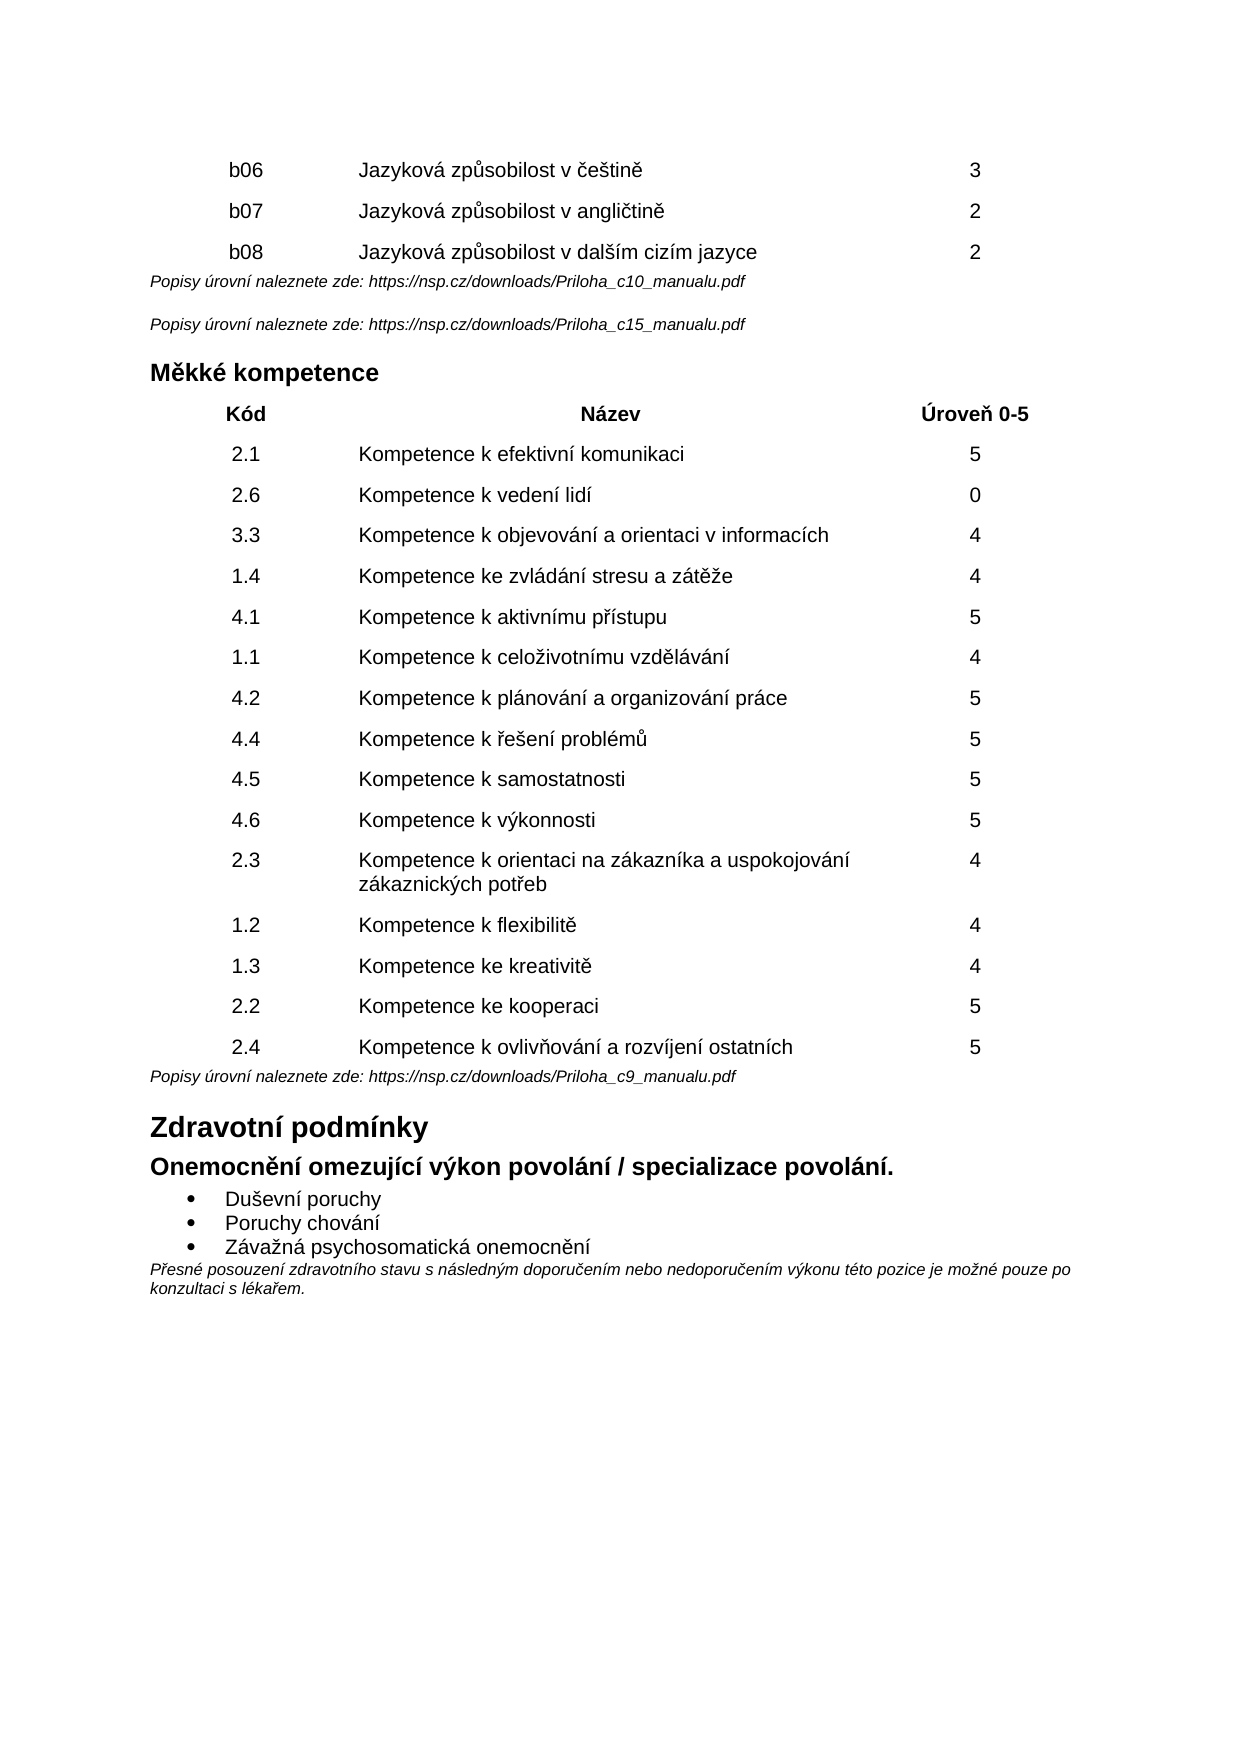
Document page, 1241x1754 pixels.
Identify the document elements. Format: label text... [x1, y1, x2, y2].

table_cell Jazyková způsobilost v angličtině [350, 191, 871, 231]
table_cell 1.2 [142, 905, 350, 945]
table_cell 4 [871, 556, 1079, 596]
table_cell Kompetence k aktivnímu přístupu [350, 596, 871, 637]
table_cell Jazyková způsobilost v češtině [350, 150, 871, 191]
table_cell 4 [871, 840, 1079, 904]
table_cell 5 [871, 986, 1079, 1026]
table_cell 1.1 [142, 637, 350, 677]
subtitle Onemocnění omezující výkon povolání / specializace povolání. [150, 1152, 1090, 1181]
table_cell Kompetence k plánování a organizování práce [350, 678, 871, 718]
table_cell Kompetence k vedení lidí [350, 474, 871, 515]
table_cell Kompetence k celoživotnímu vzdělávání [350, 637, 871, 677]
table_cell 5 [871, 434, 1079, 474]
table_cell 4.2 [142, 678, 350, 718]
table_cell 2.4 [142, 1026, 350, 1067]
table_cell 3.3 [142, 515, 350, 556]
table_cell 5 [871, 799, 1079, 840]
list Závažná psychosomatická onemocnění [187, 1235, 1090, 1259]
table_cell 0 [871, 474, 1079, 515]
table_header Úroveň 0-5 [871, 393, 1079, 434]
text Popisy úrovní naleznete zde: https://nsp.cz/downloads/Priloha_c10_manualu.pdf [150, 272, 1090, 291]
table_cell Kompetence k výkonnosti [350, 799, 871, 840]
list Duševní poruchy [187, 1187, 1090, 1211]
table_cell b08 [142, 231, 350, 272]
table_cell Kompetence k flexibilitě [350, 905, 871, 945]
table_cell Kompetence k efektivní komunikaci [350, 434, 871, 474]
table_cell 5 [871, 596, 1079, 637]
table_cell 5 [871, 718, 1079, 759]
table_cell 2 [871, 231, 1079, 272]
table_cell 4 [871, 945, 1079, 986]
list Poruchy chování [187, 1211, 1090, 1235]
table_cell 2.1 [142, 434, 350, 474]
table_cell Kompetence k samostatnosti [350, 759, 871, 799]
table_cell Kompetence k orientaci na zákazníka a uspokojování zákaznických potřeb [350, 840, 871, 904]
table_cell 1.3 [142, 945, 350, 986]
table_cell 5 [871, 678, 1079, 718]
table_cell Kompetence ke zvládání stresu a zátěže [350, 556, 871, 596]
table_cell Kompetence ke kooperaci [350, 986, 871, 1026]
table_cell Kompetence k objevování a orientaci v informacích [350, 515, 871, 556]
table_cell Kompetence k řešení problémů [350, 718, 871, 759]
subtitle Měkké kompetence [150, 358, 1090, 387]
table_cell 4 [871, 637, 1079, 677]
table_header Název [350, 393, 871, 434]
table_cell 4 [871, 515, 1079, 556]
table_cell 4.6 [142, 799, 350, 840]
text Popisy úrovní naleznete zde: https://nsp.cz/downloads/Priloha_c15_manualu.pdf [150, 315, 1090, 334]
table_cell b07 [142, 191, 350, 231]
table_cell 4.5 [142, 759, 350, 799]
table_cell 3 [871, 150, 1079, 191]
table_cell 4.4 [142, 718, 350, 759]
table_cell 4.1 [142, 596, 350, 637]
table_cell b06 [142, 150, 350, 191]
table_cell 5 [871, 1026, 1079, 1067]
table_cell 2.6 [142, 474, 350, 515]
table_cell 1.4 [142, 556, 350, 596]
table_cell 5 [871, 759, 1079, 799]
text Popisy úrovní naleznete zde: https://nsp.cz/downloads/Priloha_c9_manualu.pdf [150, 1067, 1090, 1086]
table_cell Jazyková způsobilost v dalším cizím jazyce [350, 231, 871, 272]
subtitle Zdravotní podmínky [150, 1110, 1090, 1144]
table_cell 4 [871, 905, 1079, 945]
table_cell Kompetence k ovlivňování a rozvíjení ostatních [350, 1026, 871, 1067]
table_cell 2.2 [142, 986, 350, 1026]
table_cell Kompetence ke kreativitě [350, 945, 871, 986]
table_cell 2.3 [142, 840, 350, 904]
table_cell 2 [871, 191, 1079, 231]
table_header Kód [142, 393, 350, 434]
text Přesné posouzení zdravotního stavu s následným doporučením nebo nedoporučením výkonu této pozice je možné pouze po konzultaci s lékařem. [150, 1259, 1090, 1298]
